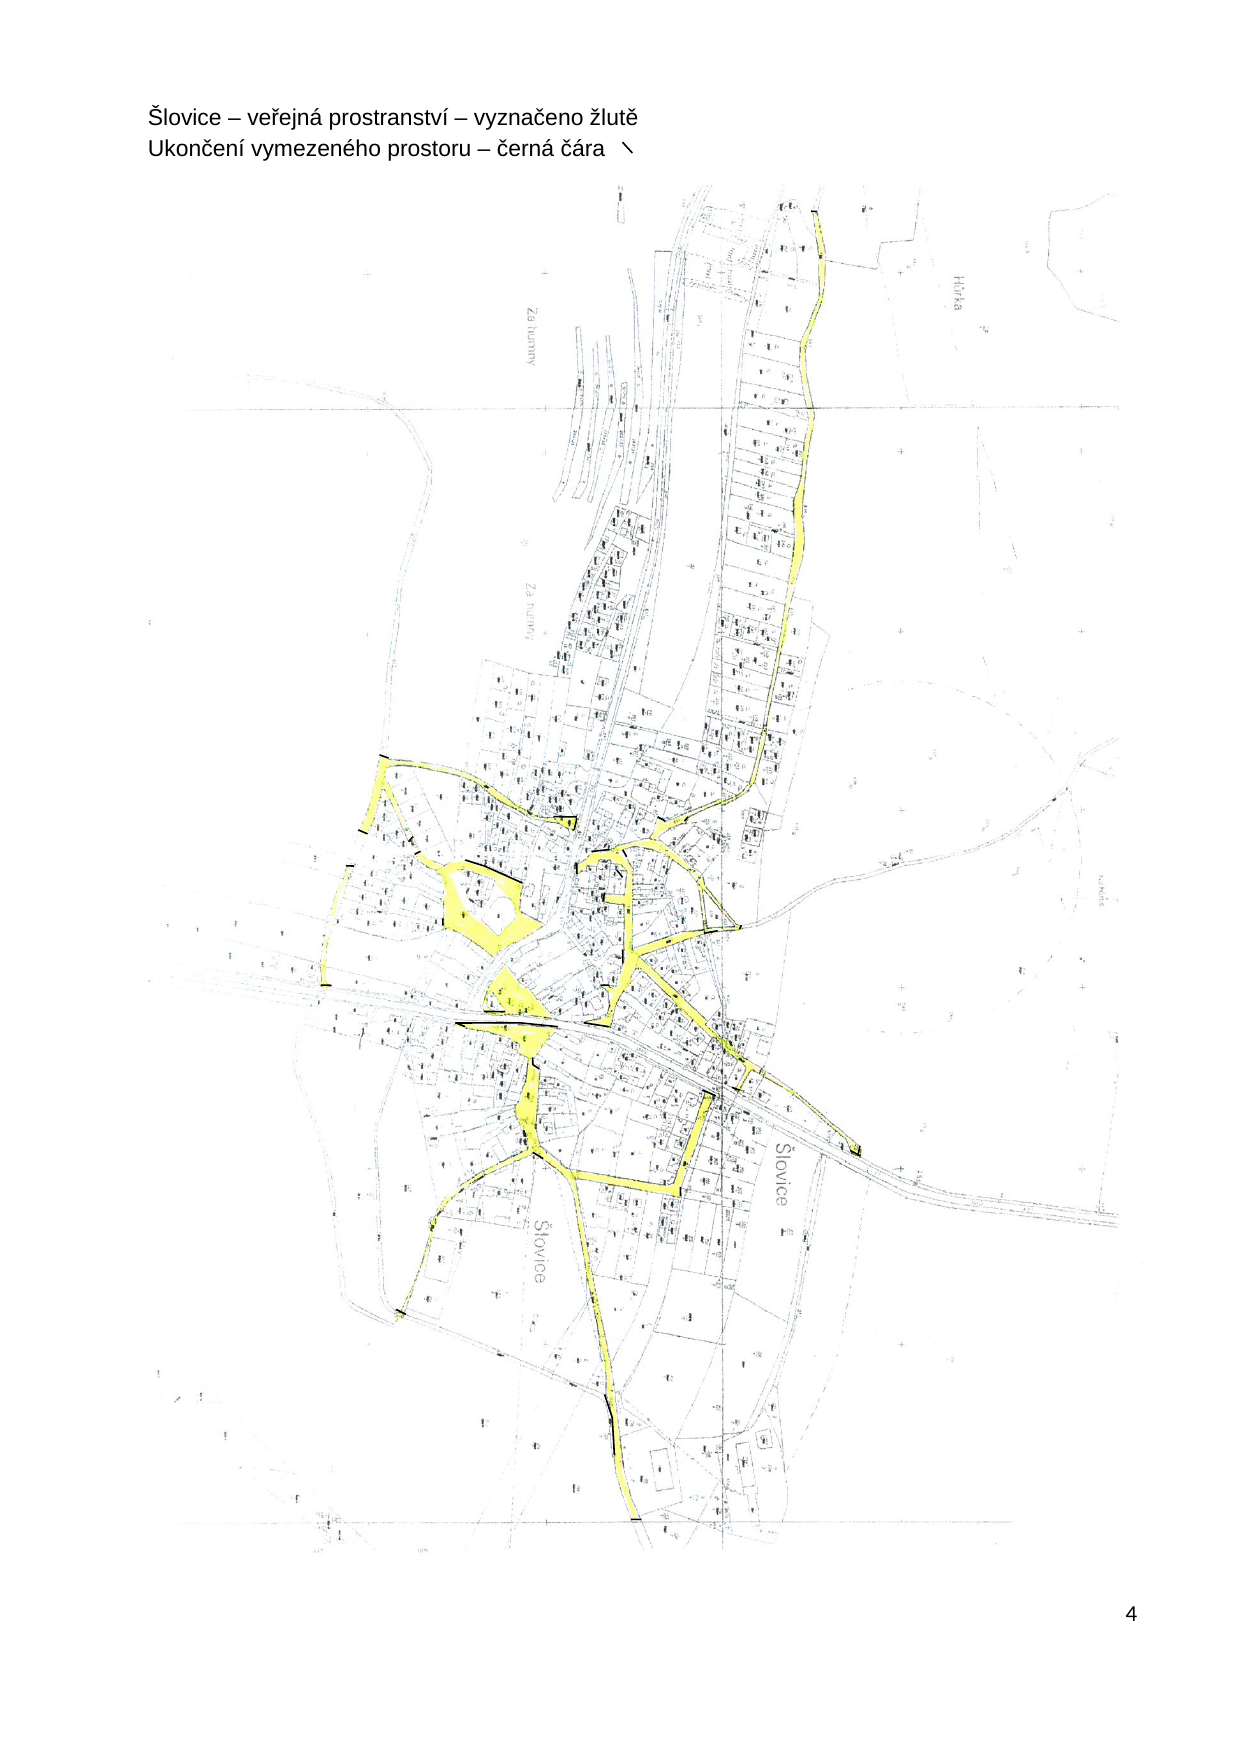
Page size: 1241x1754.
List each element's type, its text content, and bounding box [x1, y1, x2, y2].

text Šlovice – veřejná prostranství – vyznačeno žlutě [148, 103, 1137, 130]
text Ukončení vymezeného prostoru – černá čára [148, 135, 1137, 161]
